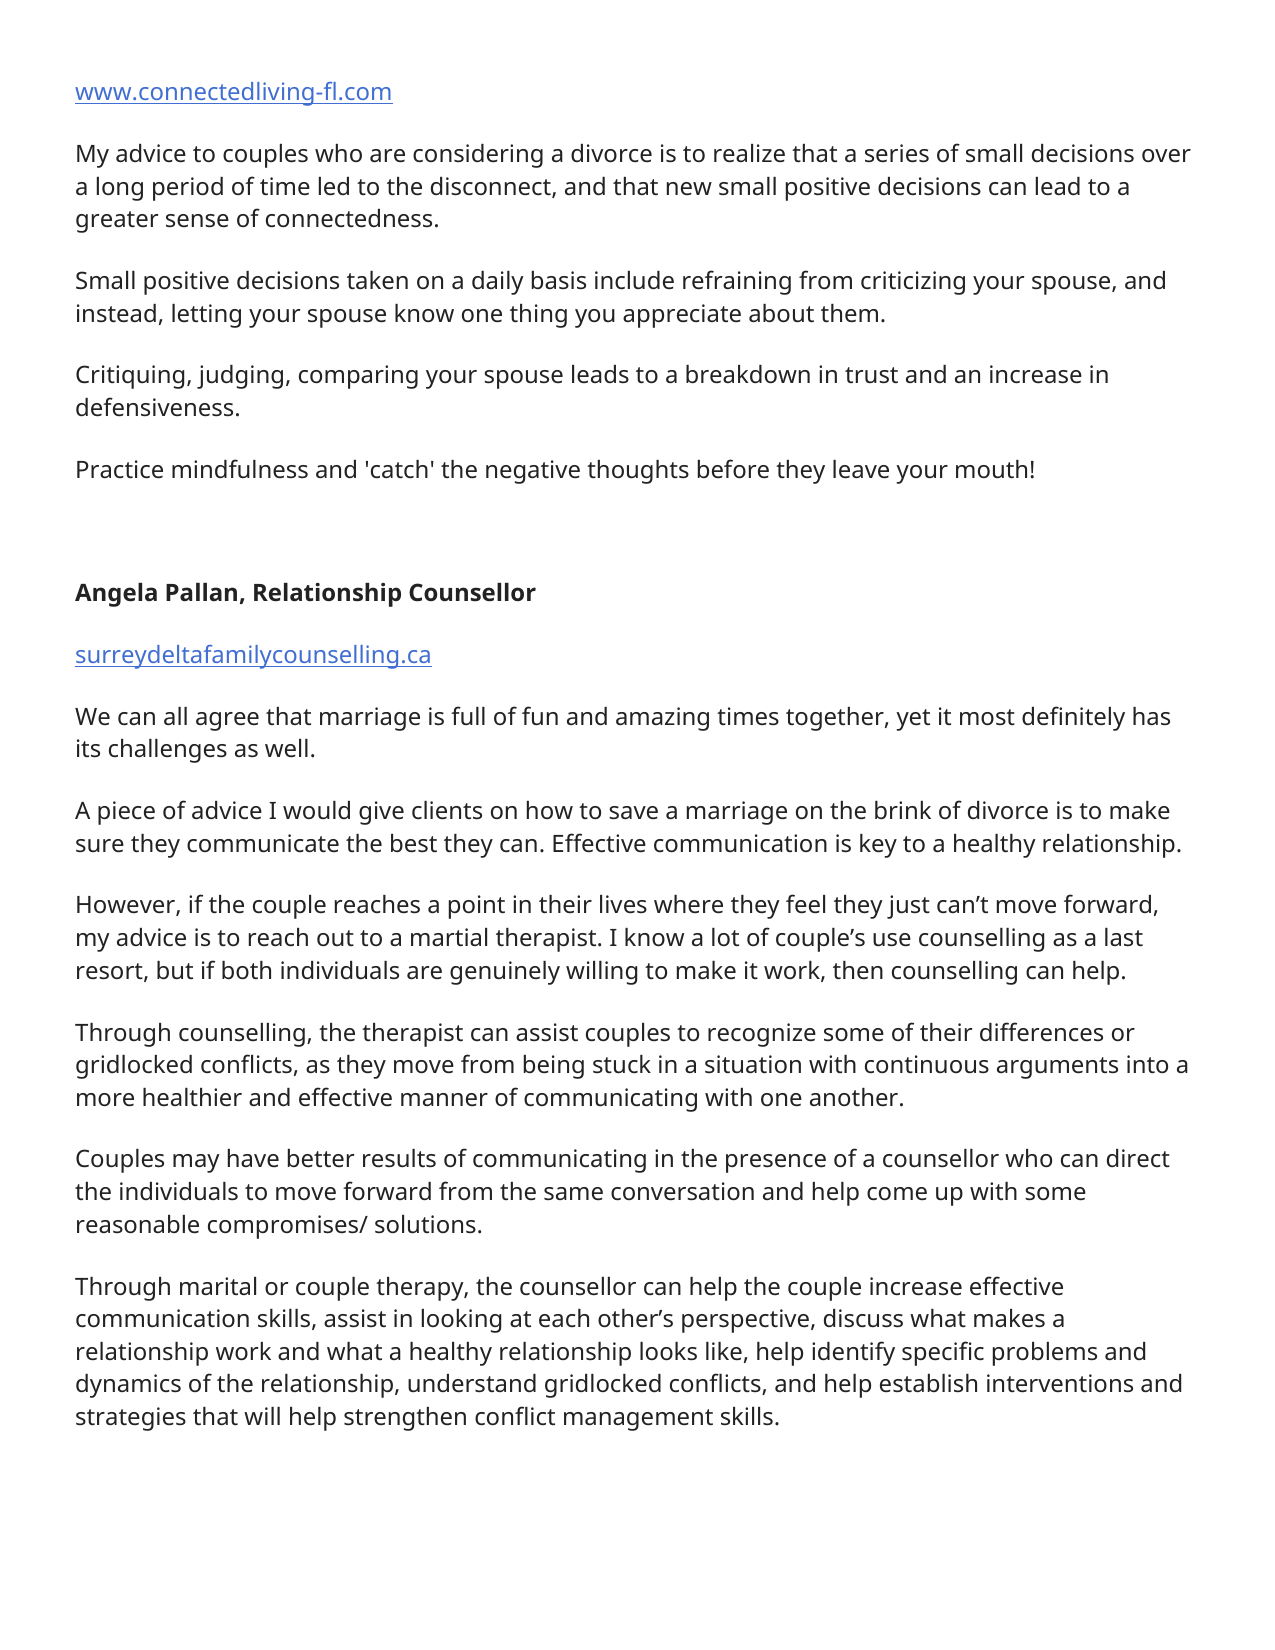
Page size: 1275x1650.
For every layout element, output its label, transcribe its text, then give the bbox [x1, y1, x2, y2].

text Angela Pallan, Relationship Counsellor [75, 576, 1200, 609]
text Practice mindfulness and 'catch' the negative thoughts before they leave your mouth! [75, 452, 1200, 485]
text Small positive decisions taken on a daily basis include refraining from criticizing your spouse, and instead, letting your spouse know one thing you appreciate about them. [75, 264, 1200, 329]
text However, if the couple reaches a point in their lives where they feel they just can’t move forward, my advice is to reach out to a martial therapist. I know a lot of couple’s use counselling as a last resort, but if both individuals are genuinely willing to make it work, then counselling can help. [75, 888, 1200, 986]
text A piece of advice I would give clients on how to save a marriage on the brink of divorce is to make sure they communicate the best they can. Effective communication is key to a healthy relationship. [75, 794, 1200, 859]
text Couples may have better results of communicating in the presence of a counsellor who can direct the individuals to move forward from the same conversation and help come up with some reasonable compromises/ solutions. [75, 1142, 1200, 1240]
text My advice to couples who are considering a divorce is to realize that a series of small decisions over a long period of time led to the disconnect, and that new small positive decisions can lead to a greater sense of connectedness. [75, 137, 1200, 234]
text Through marital or couple therapy, the counsellor can help the couple increase effective communication skills, assist in looking at each other’s perspective, discuss what makes a relationship work and what a healthy relationship looks like, help identify specific problems and dynamics of the relationship, understand gridlocked conflicts, and help establish interventions and strategies that will help strengthen conflict management skills. [75, 1269, 1200, 1432]
text We can all agree that marriage is full of fun and amazing times together, yet it most definitely has its challenges as well. [75, 699, 1200, 765]
text Through counselling, the therapist can assist couples to recognize some of their differences or gridlocked conflicts, as they move from being stuck in a situation with continuous arguments into a more healthier and effective manner of communicating with one another. [75, 1015, 1200, 1113]
text surreydeltafamilycounselling.ca [75, 638, 1200, 670]
text Critiquing, judging, comparing your spouse leads to a breakdown in trust and an increase in defensiveness. [75, 358, 1200, 423]
text www.connectedliving-fl.com [75, 75, 1200, 108]
